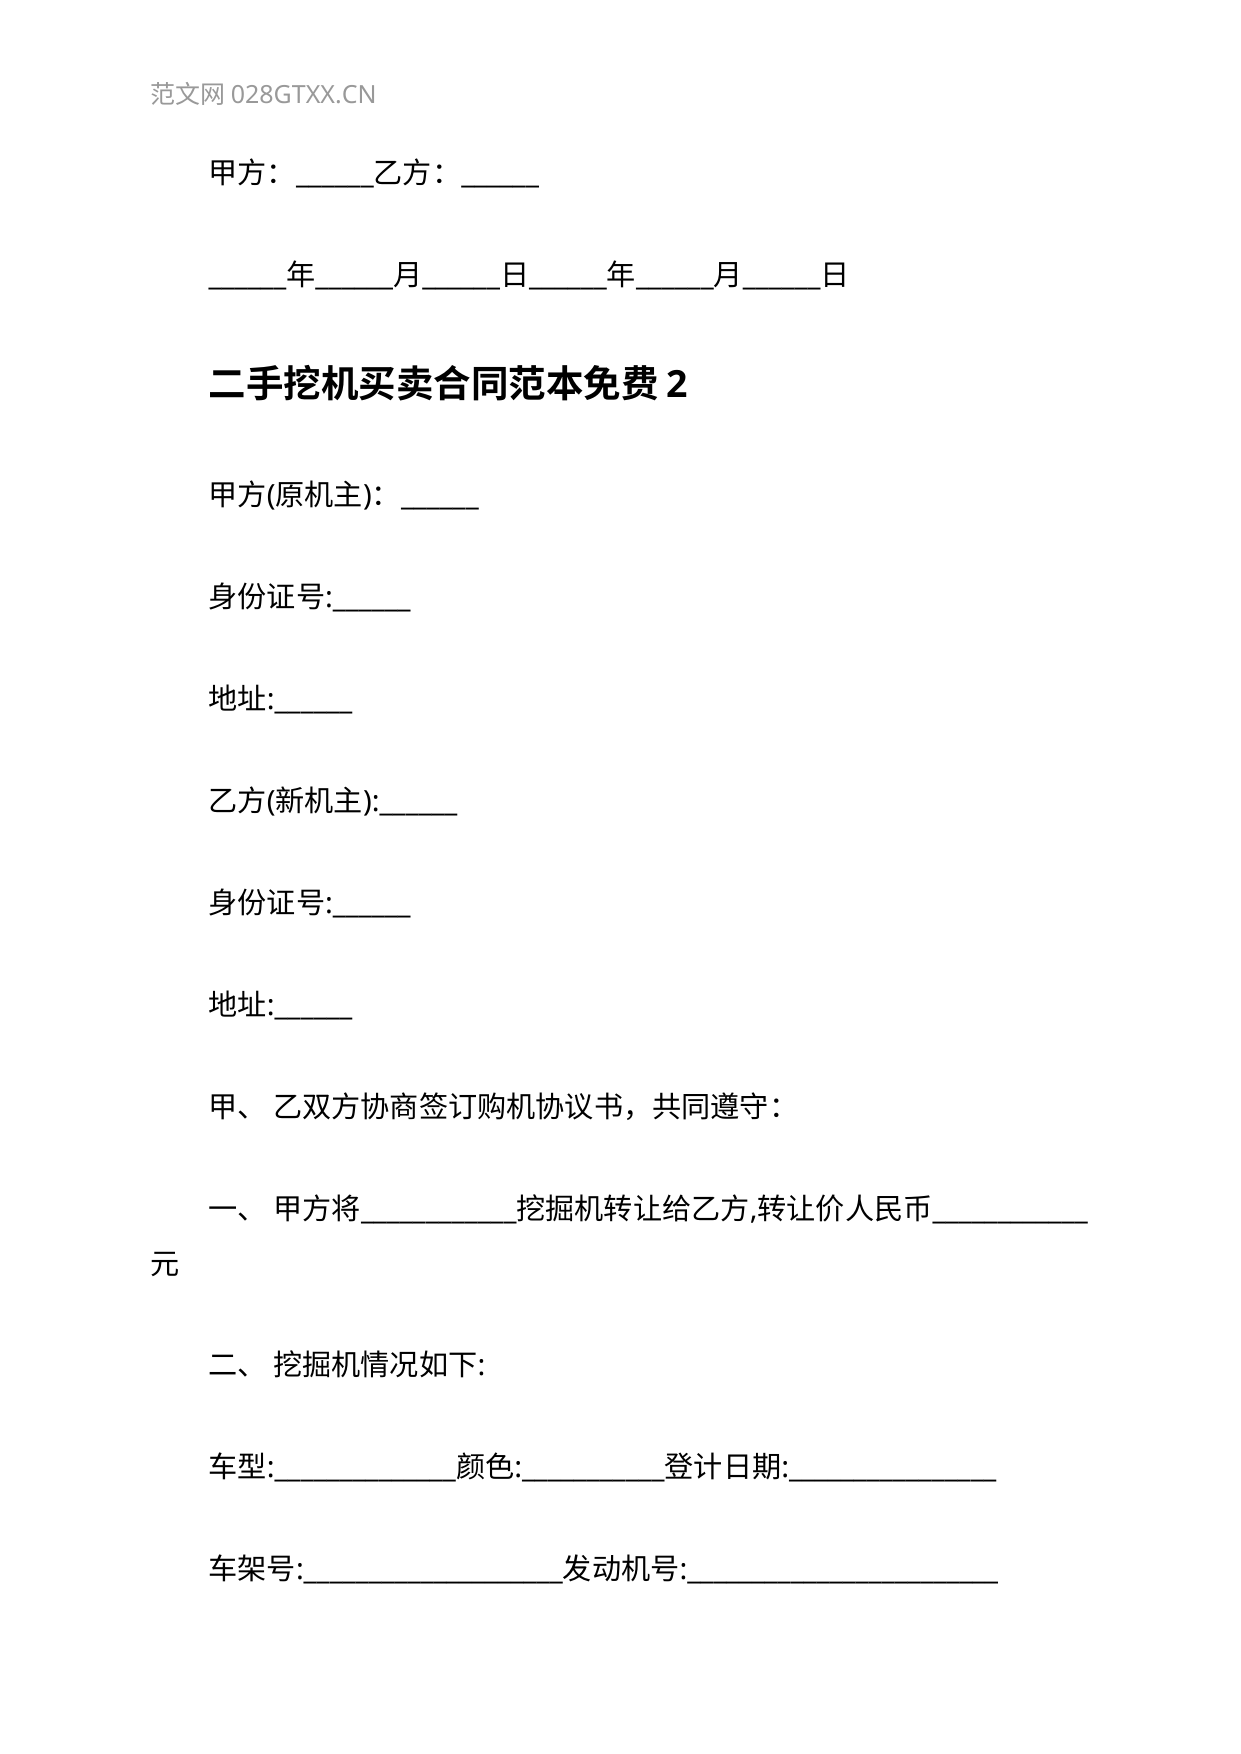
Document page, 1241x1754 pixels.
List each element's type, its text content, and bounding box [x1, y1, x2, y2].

text 甲方：______乙方：______ [150, 150, 1090, 192]
text 地址:______ [150, 981, 1090, 1024]
text 乙方(新机主):______ [150, 777, 1090, 820]
text 二、 挖掘机情况如下: [150, 1342, 1090, 1384]
text 身份证号:______ [150, 573, 1090, 616]
text 一、 甲方将____________挖掘机转让给乙方,转让价人民币____________元 [150, 1185, 1090, 1282]
text 车架号:____________________发动机号:________________________ [150, 1546, 1090, 1588]
text 地址:______ [150, 676, 1090, 718]
text 身份证号:______ [150, 879, 1090, 922]
text ______年______月______日______年______月______日 [150, 252, 1090, 294]
text 车型:______________颜色:___________登计日期:________________ [150, 1444, 1090, 1486]
text 甲方(原机主)：______ [150, 472, 1090, 514]
text 甲、 乙双方协商签订购机协议书，共同遵守： [150, 1083, 1090, 1126]
text 二手挖机买卖合同范本免费2 [150, 354, 1090, 408]
